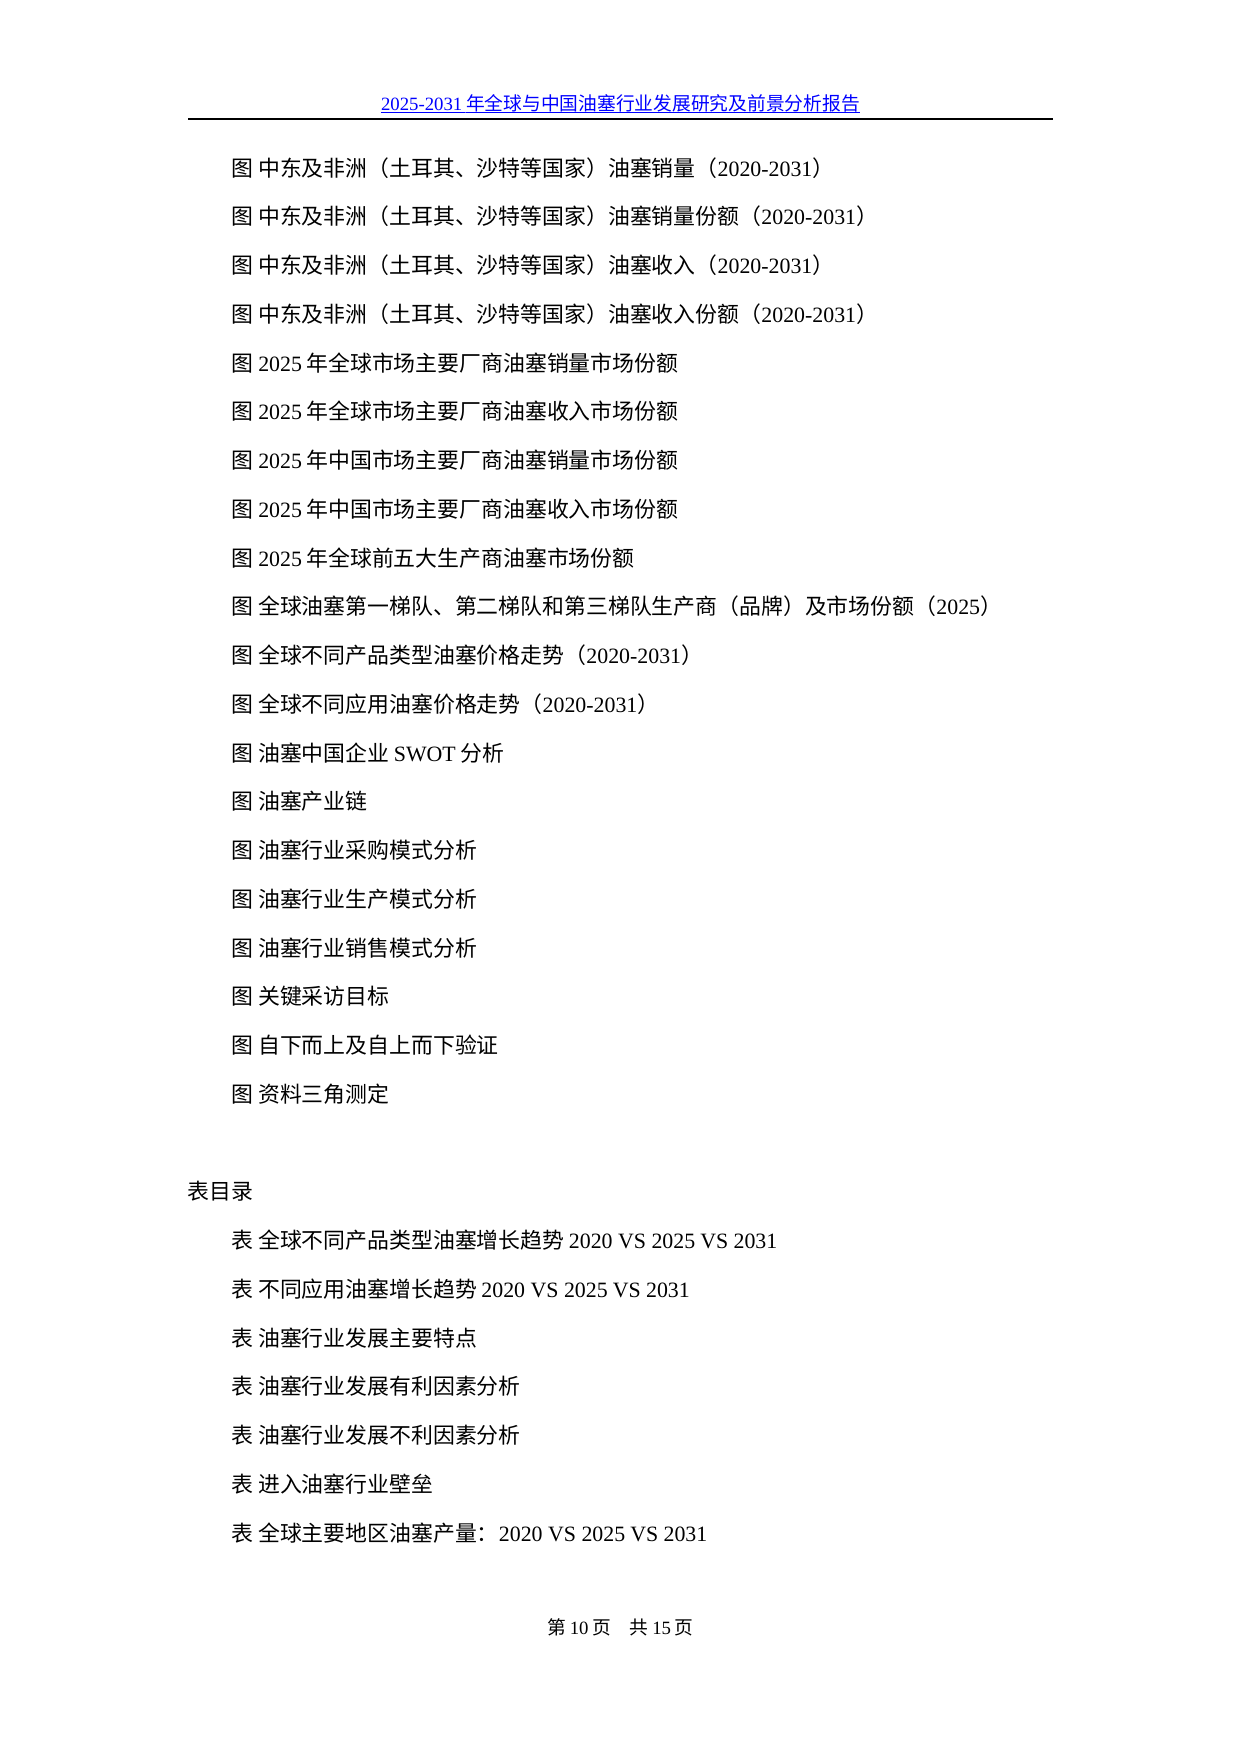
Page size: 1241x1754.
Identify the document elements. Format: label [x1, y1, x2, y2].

text [187, 150, 1053, 1548]
